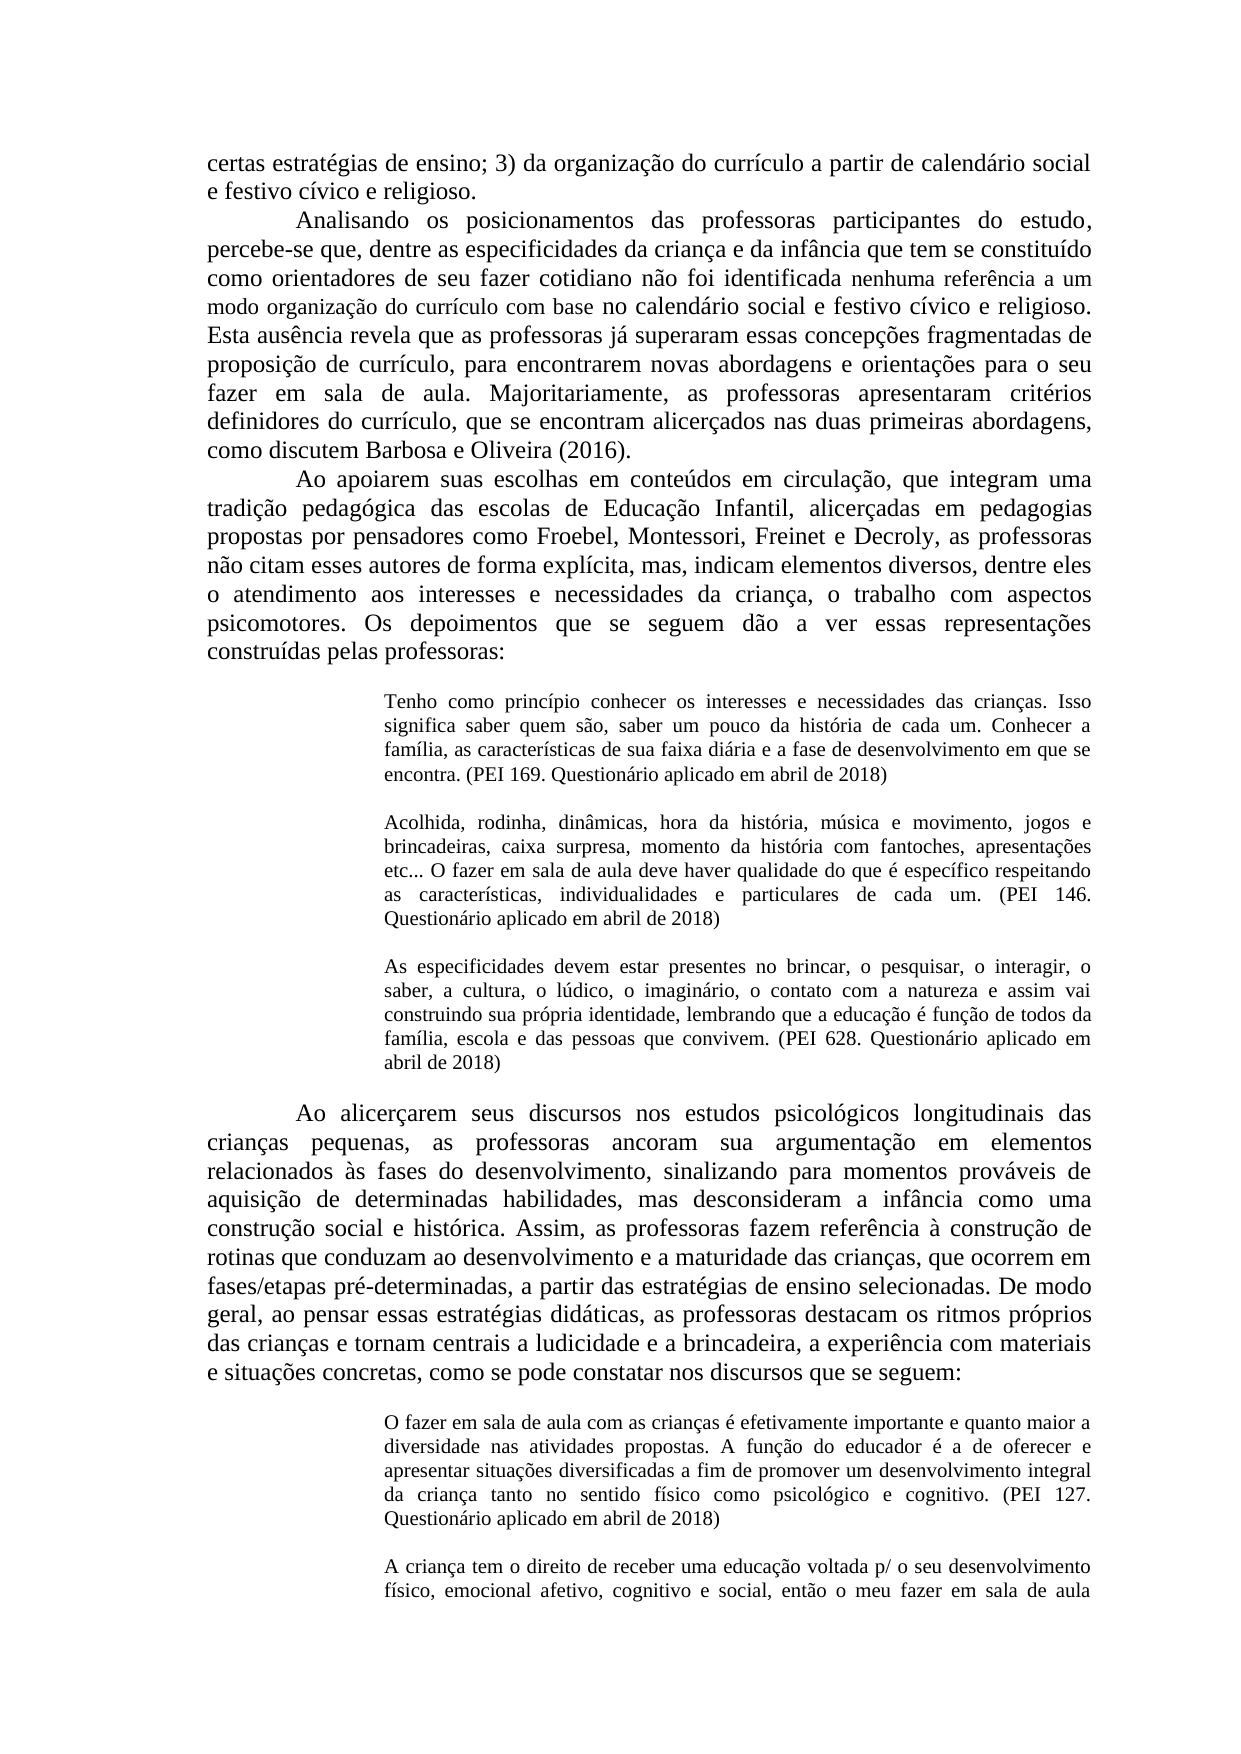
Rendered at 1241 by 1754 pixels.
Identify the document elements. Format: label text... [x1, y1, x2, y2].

text Tenho como princípio conhecer os interesses e necessidades das crianças. Isso significa saber quem são, saber um pouco da história de cada um. Conhecer a família, as características de sua faixa diária e a fase de desenvolvimento em que se encontra. (PEI 169. Questionário aplicado em abril de 2018) [384, 689, 1092, 786]
text Analisando os posicionamentos das professoras participantes do estudo, percebe-se que, dentre as especificidades da criança e da infância que tem se constituído como orientadores de seu fazer cotidiano não foi identificada nenhuma referência a um modo organização do currículo com base no calendário social e festivo cívico e religioso. Esta ausência revela que as professoras já superaram essas concepções fragmentadas de proposição de currículo, para encontrarem novas abordagens e orientações para o seu fazer em sala de aula. Majoritariamente, as professoras apresentaram critérios definidores do currículo, que se encontram alicerçados nas duas primeiras abordagens, como discutem Barbosa e Oliveira (2016). [207, 205, 1092, 464]
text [207, 148, 1092, 205]
text As especificidades devem estar presentes no brincar, o pesquisar, o interagir, o saber, a cultura, o lúdico, o imaginário, o contato com a natureza e assim vai construindo sua própria identidade, lembrando que a educação é função de todos da família, escola e das pessoas que convivem. (PEI 628. Questionário aplicado em abril de 2018) [384, 954, 1092, 1074]
text O fazer em sala de aula com as crianças é efetivamente importante e quanto maior a diversidade nas atividades propostas. A função do educador é a de oferecer e apresentar situações diversificadas a fim de promover um desenvolvimento integral da criança tanto no sentido físico como psicológico e cognitivo. (PEI 127. Questionário aplicado em abril de 2018) [384, 1410, 1092, 1530]
text Ao alicerçarem seus discursos nos estudos psicológicos longitudinais das crianças pequenas, as professoras ancoram sua argumentação em elementos relacionados às fases do desenvolvimento, sinalizando para momentos prováveis de aquisição de determinadas habilidades, mas desconsideram a infância como uma construção social e histórica. Assim, as professoras fazem referência à construção de rotinas que conduzam ao desenvolvimento e a maturidade das crianças, que ocorrem em fases/etapas pré-determinadas, a partir das estratégias de ensino selecionadas. De modo geral, ao pensar essas estratégias didáticas, as professoras destacam os ritmos próprios das crianças e tornam centrais a ludicidade e a brincadeira, a experiência com materiais e situações concretas, como se pode constatar nos discursos que se seguem: [207, 1098, 1092, 1386]
text Acolhida, rodinha, dinâmicas, hora da história, música e movimento, jogos e brincadeiras, caixa surpresa, momento da história com fantoches, apresentações etc... O fazer em sala de aula deve haver qualidade do que é específico respeitando as características, individualidades e particulares de cada um. (PEI 146. Questionário aplicado em abril de 2018) [384, 809, 1092, 930]
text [384, 1554, 1092, 1602]
text Ao apoiarem suas escolhas em conteúdos em circulação, que integram uma tradição pedagógica das escolas de Educação Infantil, alicerçadas em pedagogias propostas por pensadores como Froebel, Montessori, Freinet e Decroly, as professoras não citam esses autores de forma explícita, mas, indicam elementos diversos, dentre eles o atendimento aos interesses e necessidades da criança, o trabalho com aspectos psicomotores. Os depoimentos que se seguem dão a ver essas representações construídas pelas professoras: [207, 464, 1092, 665]
